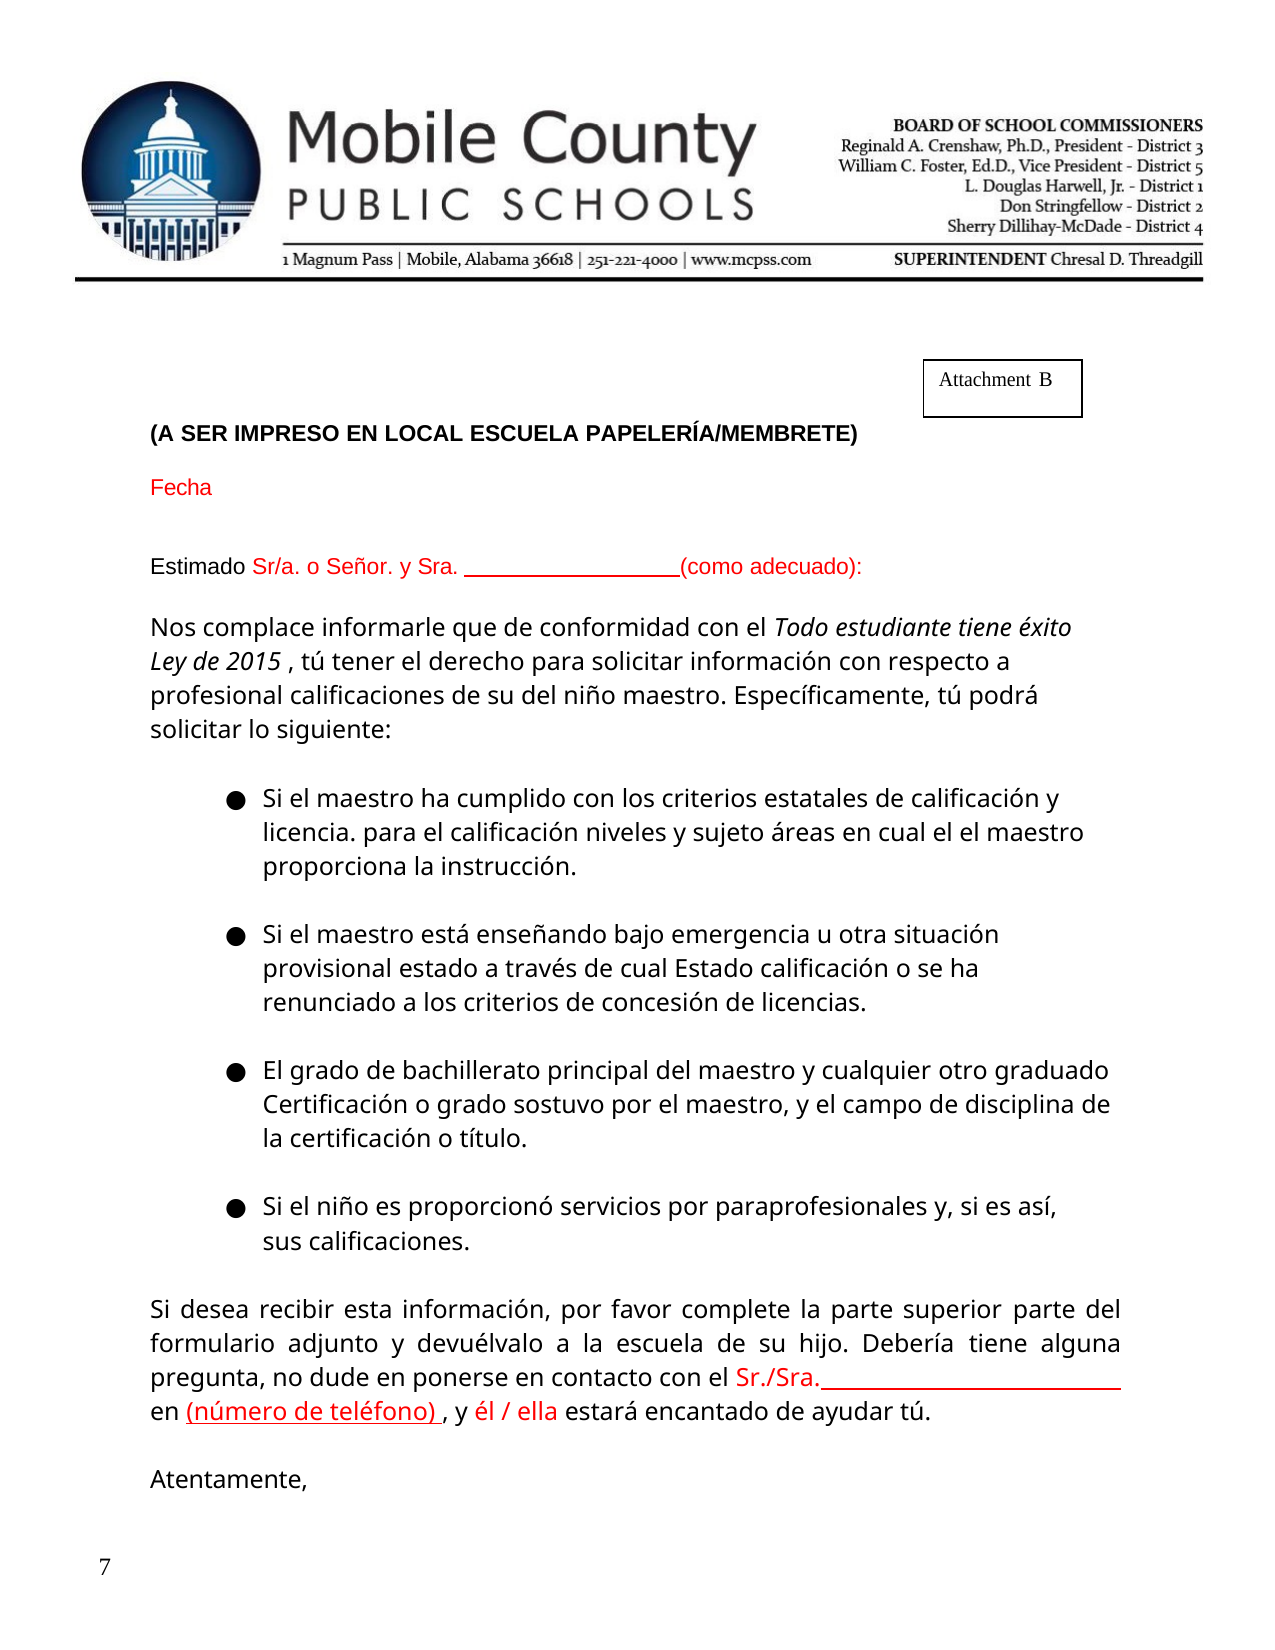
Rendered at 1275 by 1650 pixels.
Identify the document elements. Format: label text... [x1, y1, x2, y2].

list El grado de bachillerato principal del maestro y cualquier otro graduado Certificación o grado sostuvo por el maestro, y el campo de disciplina de la certificación o título. [225, 1053, 1119, 1155]
subtitle (A SER IMPRESO EN LOCAL ESCUELA PAPELERÍA/MEMBRETE) [150, 359, 1235, 447]
text Nos complace informarle que de conformidad con el Todo estudiante tiene éxito Ley de 2015 , tú tener el derecho para solicitar información con respecto a profesional calificaciones de su del niño maestro. Específicamente, tú podrá solicitar lo siguiente: [150, 610, 1111, 746]
picture [72, 72, 1211, 285]
text Estimado Sr/a. o Señor. y Sra. (como adecuado): [150, 553, 1235, 579]
list Si el niño es proporcionó servicios por paraprofesionales y, si es así, sus calificaciones. [225, 1189, 1096, 1257]
text Atentamente, [150, 1462, 1235, 1496]
list Si el maestro está enseñando bajo emergencia u otra situación provisional estado a través de cual Estado calificación o se ha renunciado a los criterios de concesión de licencias. [225, 917, 1058, 1019]
list Si el maestro ha cumplido con los criterios estatales de calificación y licencia. para el calificación niveles y sujeto áreas en cual el el maestro proporciona la instrucción. [225, 781, 1098, 883]
text Si desea recibir esta información, por favor complete la parte superior parte del formulario adjunto y devuélvalo a la escuela de su hijo. Debería tiene alguna pregunta, no dude en ponerse en contacto con el Sr./Sra. en (número de teléfono) , y él / ella estará encantado de ayudar tú. [150, 1292, 1121, 1428]
text Fecha [150, 474, 1235, 500]
